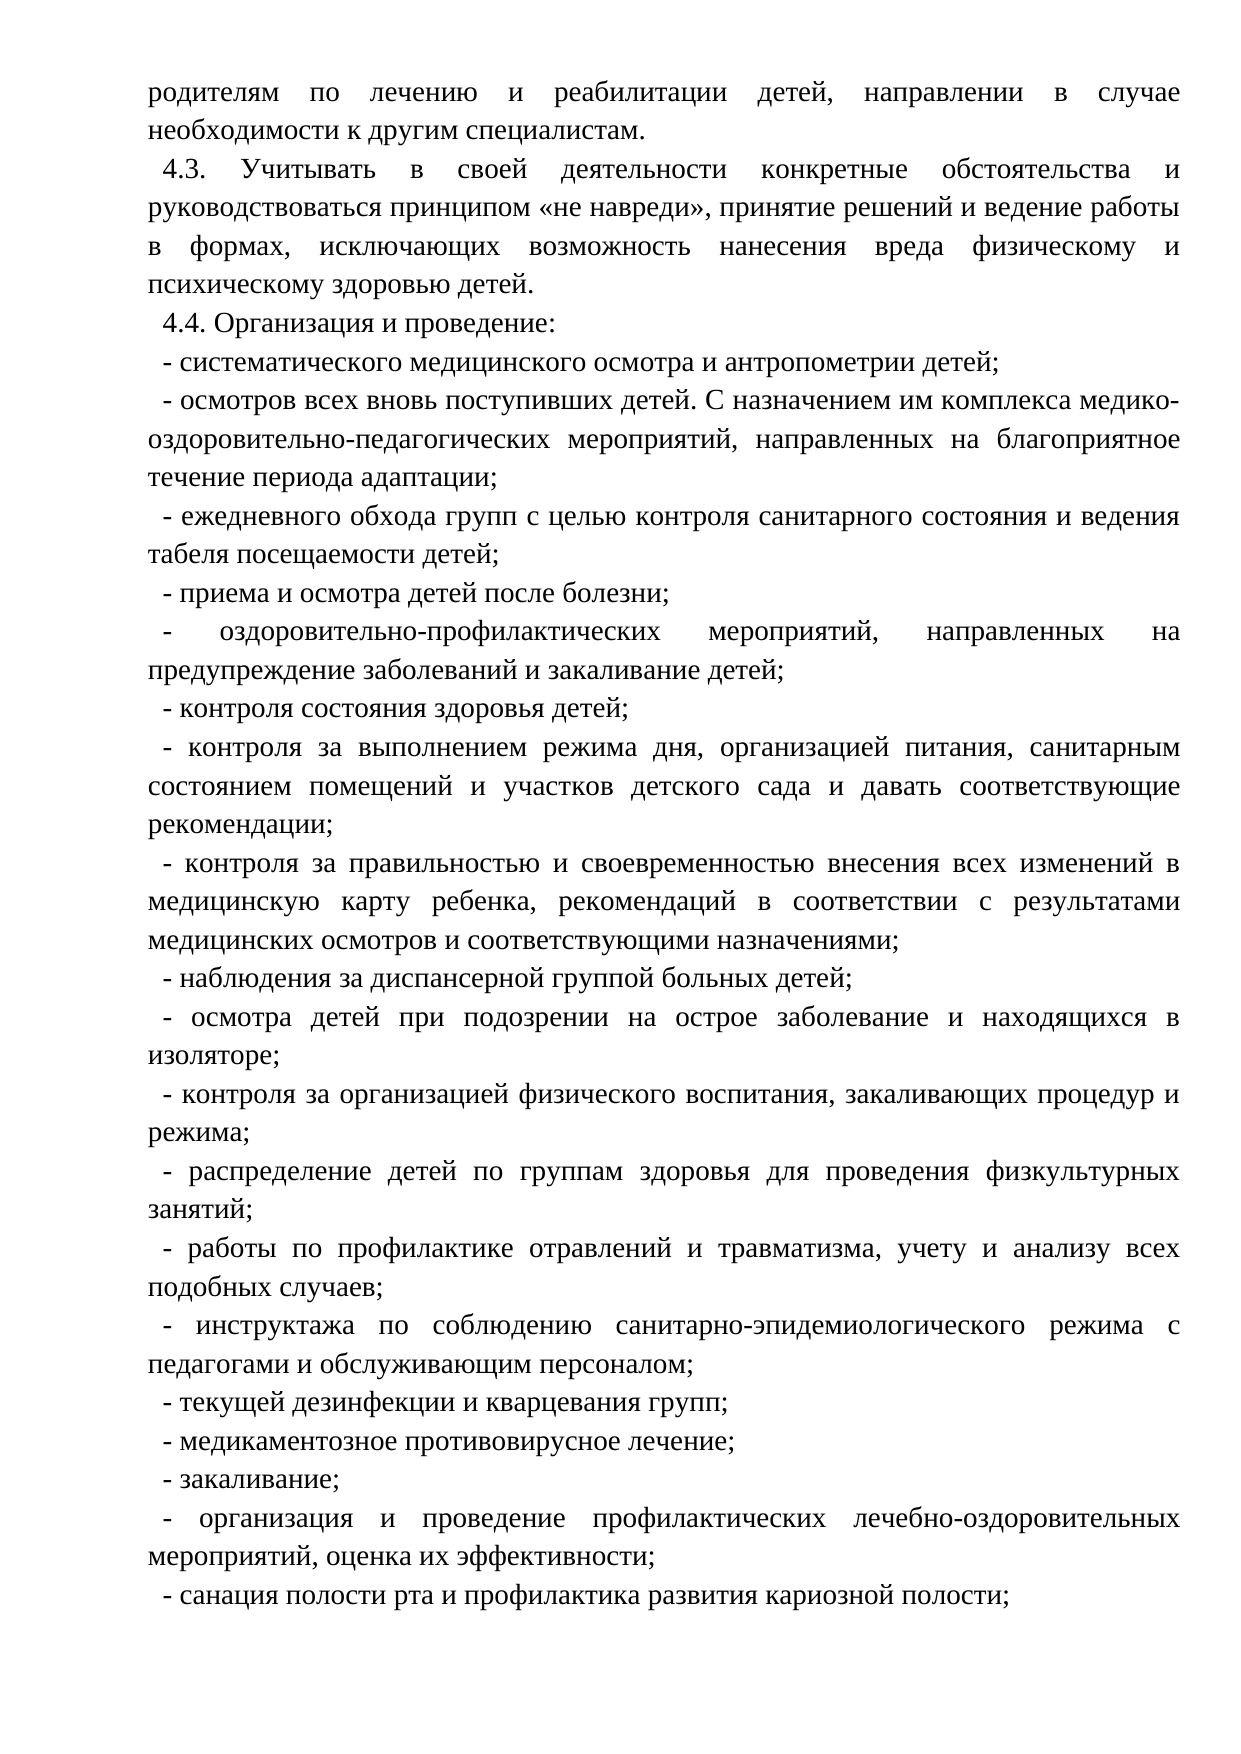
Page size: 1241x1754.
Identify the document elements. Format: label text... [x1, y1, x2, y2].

text - контроля состояния здоровья детей; [148, 691, 1181, 724]
text - текущей дезинфекции и кварцевания групп; [148, 1384, 1181, 1418]
text - оздоровительно-профилактических мероприятий, направленных на предупреждение заболеваний и закаливание детей; [148, 613, 1181, 686]
text - закаливание; [148, 1461, 1181, 1495]
text - контроля за правильностью и своевременностью внесения всех изменений в медицинскую карту ребенка, рекомендаций в соответствии с результатами медицинских осмотров и соответствующими назначениями; [148, 845, 1181, 955]
text - инструктажа по соблюдению санитарно-эпидемиологического режима с педагогами и обслуживающим персоналом; [148, 1307, 1181, 1379]
text - работы по профилактике отравлений и травматизма, учету и анализу всех подобных случаев; [148, 1230, 1181, 1302]
text - контроля за организацией физического воспитания, закаливающих процедур и режима; [148, 1076, 1181, 1148]
text - систематического медицинского осмотра и антропометрии детей; [148, 344, 1181, 377]
text - приема и осмотра детей после болезни; [148, 575, 1181, 608]
text - организация и проведение профилактических лечебно-оздоровительных мероприятий, оценка их эффективности; [148, 1500, 1181, 1572]
text - ежедневного обхода групп с целью контроля санитарного состояния и ведения табеля посещаемости детей; [148, 498, 1181, 570]
text - распределение детей по группам здоровья для проведения физкультурных занятий; [148, 1153, 1181, 1225]
text 4.3. Учитывать в своей деятельности конкретные обстоятельства и руководствоваться принципом «не навреди», принятие решений и ведение работы в формах, исключающих возможность нанесения вреда физическому и психическому здоровью детей. [148, 151, 1181, 300]
text - контроля за выполнением режима дня, организацией питания, санитарным состоянием помещений и участков детского сада и давать соответствующие рекомендации; [148, 729, 1181, 840]
text - осмотра детей при подозрении на острое заболевание и находящихся в изоляторе; [148, 999, 1181, 1071]
text 4.4. Организация и проведение: [148, 305, 1181, 339]
text - медикаментозное противовирусное лечение; [148, 1423, 1181, 1456]
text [148, 74, 1181, 146]
text - осмотров всех вновь поступивших детей. С назначением им комплекса медико-оздоровительно-педагогических мероприятий, направленных на благоприятное течение периода адаптации; [148, 382, 1181, 493]
text - наблюдения за диспансерной группой больных детей; [148, 960, 1181, 994]
text - санация полости рта и профилактика развития кариозной полости; [148, 1577, 1181, 1611]
